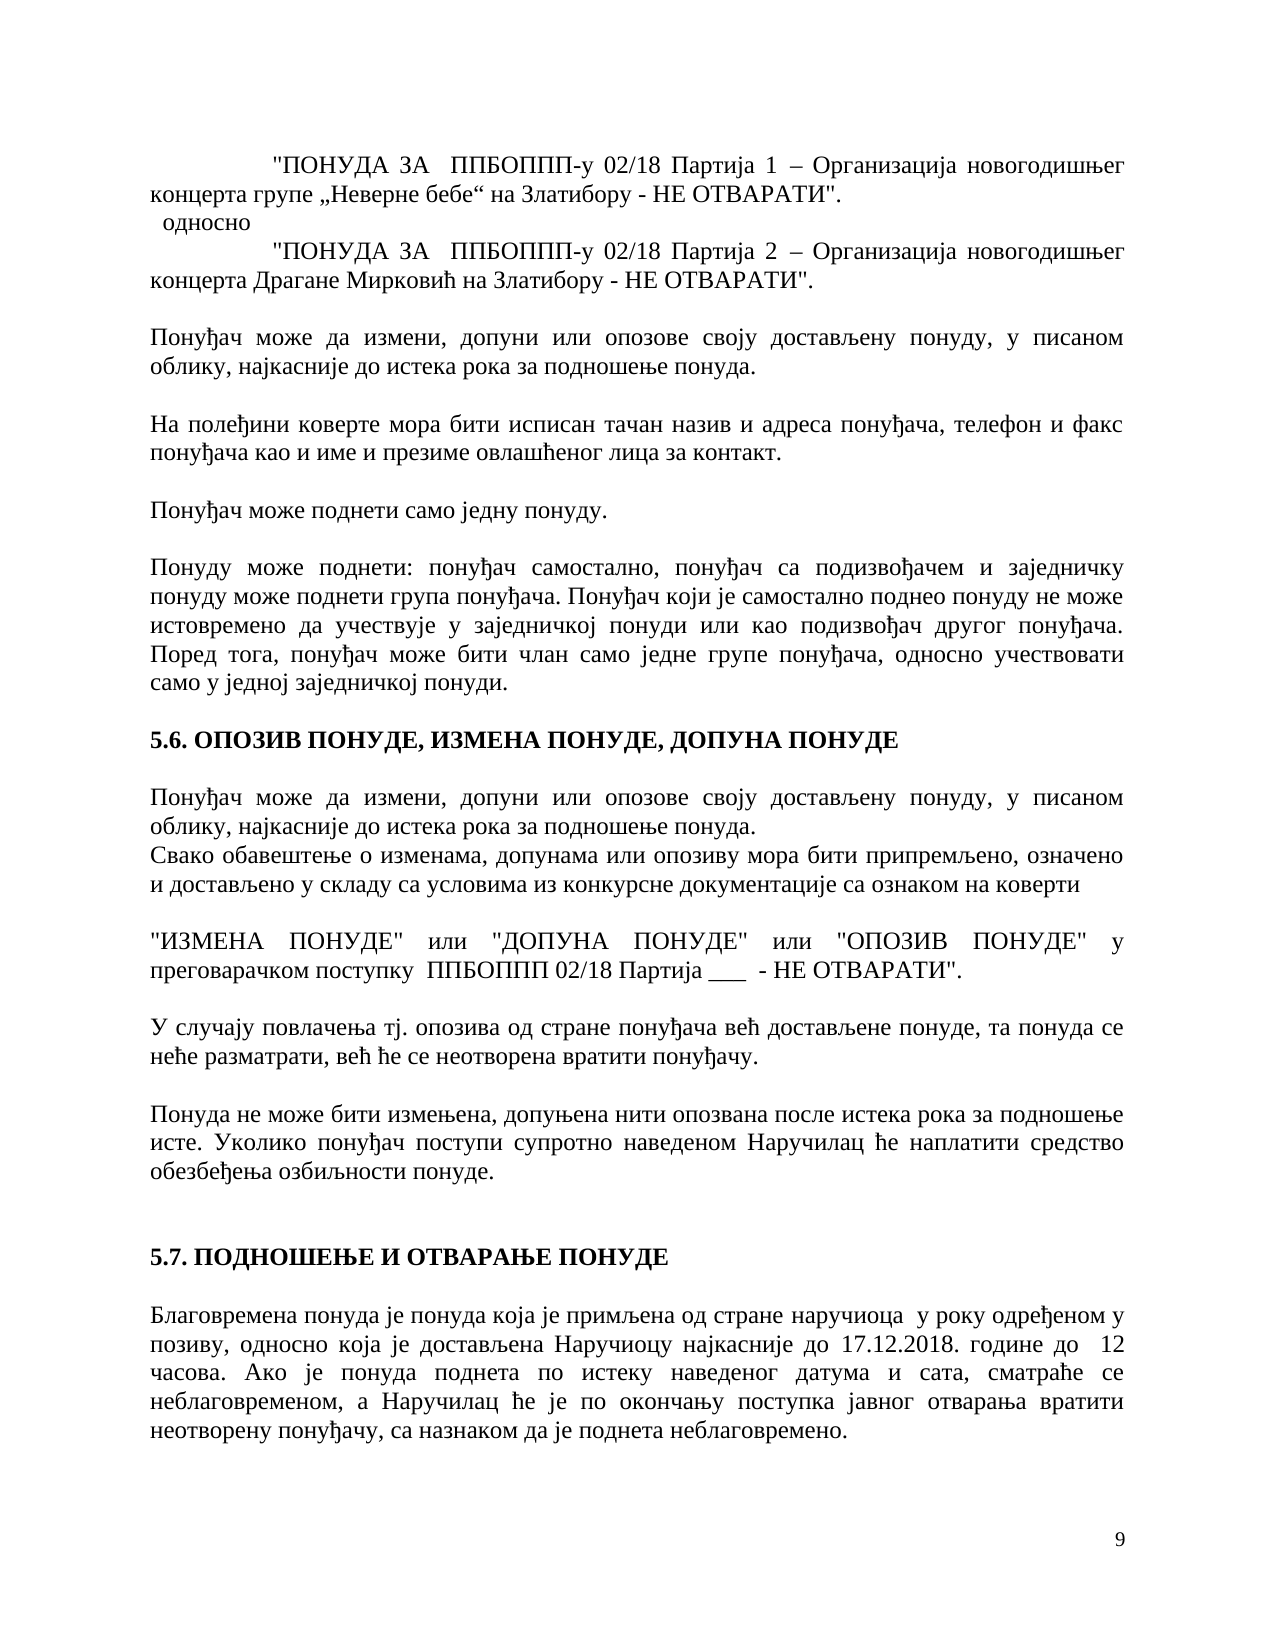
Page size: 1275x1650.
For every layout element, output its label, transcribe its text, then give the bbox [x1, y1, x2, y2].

text У случају повлачења тј. опозива од стране понуђача већ достављене понуде, та понуда се неће разматрати, већ ће се неотворена вратити понуђачу. [150, 1012, 1125, 1070]
text 5.6. ОПОЗИВ ПОНУДЕ, ИЗМЕНА ПОНУДЕ, ДОПУНА ПОНУДЕ [150, 725, 1125, 754]
text 5.7. ПОДНОШЕЊЕ И ОТВАРАЊЕ ПОНУДЕ [150, 1242, 1125, 1271]
text односно [150, 207, 1125, 236]
text Понуда не може бити измењена, допуњена нити опозвана после истека рока за подношење исте. Уколико понуђач поступи супротно наведеном Наручилац ће наплатити средство обезбеђења озбиљности понуде. [150, 1099, 1125, 1185]
text Понуђач може поднети само једну понуду. [150, 495, 1125, 524]
text Понуђач може да измени, допуни или опозове своју достављену понуду, у писаном облику, најкасније до истека рока за подношење понуда. [150, 782, 1125, 840]
text "ПОНУДА ЗА ППБОППП-у 02/18 Партија 1 – Организација новогодишњег концерта групе „Неверне бебе“ на Златибору - НЕ ОТВАРАТИ". [150, 150, 1125, 207]
text "ИЗМЕНА ПОНУДЕ" или "ДОПУНА ПОНУДЕ" или "ОПОЗИВ ПОНУДЕ" у преговарачком поступку ППБОППП 02/18 Партија ___ - НЕ ОТВАРАТИ". [150, 926, 1125, 984]
text Благовремена понуда је понуда која је примљена од стране наручиоца у року одређеном у позиву, односно која је достављена Наручиоцу најкасније до 17.12.2018. године до 12 часова. Ако је понуда поднета по истеку наведеног датума и сата, сматраће се неблаговременом, а Наручилац ће је по окончању поступка јавног отварања вратити неотворену понуђачу, са назнаком да је поднета неблаговремено. [150, 1300, 1125, 1444]
text Понуду може поднети: понуђач самостално, понуђач са подизвођачем и заједничку понуду може поднети група понуђача. Понуђач који је самостално поднео понуду не може истовремено да учествује у заједничкој понуди или као подизвођач другог понуђача. Поред тога, понуђач може бити члан само једне групе понуђача, односно учествовати само у једној заједничкој понуди. [150, 552, 1125, 696]
text "ПОНУДА ЗА ППБОППП-у 02/18 Партија 2 – Организација новогодишњег концерта Драгане Мирковић на Златибору - НЕ ОТВАРАТИ". [150, 236, 1125, 294]
text На полеђини коверте мора бити исписан тачан назив и адреса понуђача, телефон и факс понуђача као и име и презиме овлашћеног лица за контакт. [150, 409, 1125, 466]
text Свако обавештење о изменама, допунама или опозиву мора бити припремљено, означено и достављено у складу са условима из конкурсне документације са ознаком на коверти [150, 840, 1125, 897]
text Понуђач може да измени, допуни или опозове своју достављену понуду, у писаном облику, најкасније до истека рока за подношење понуда. [150, 322, 1125, 380]
